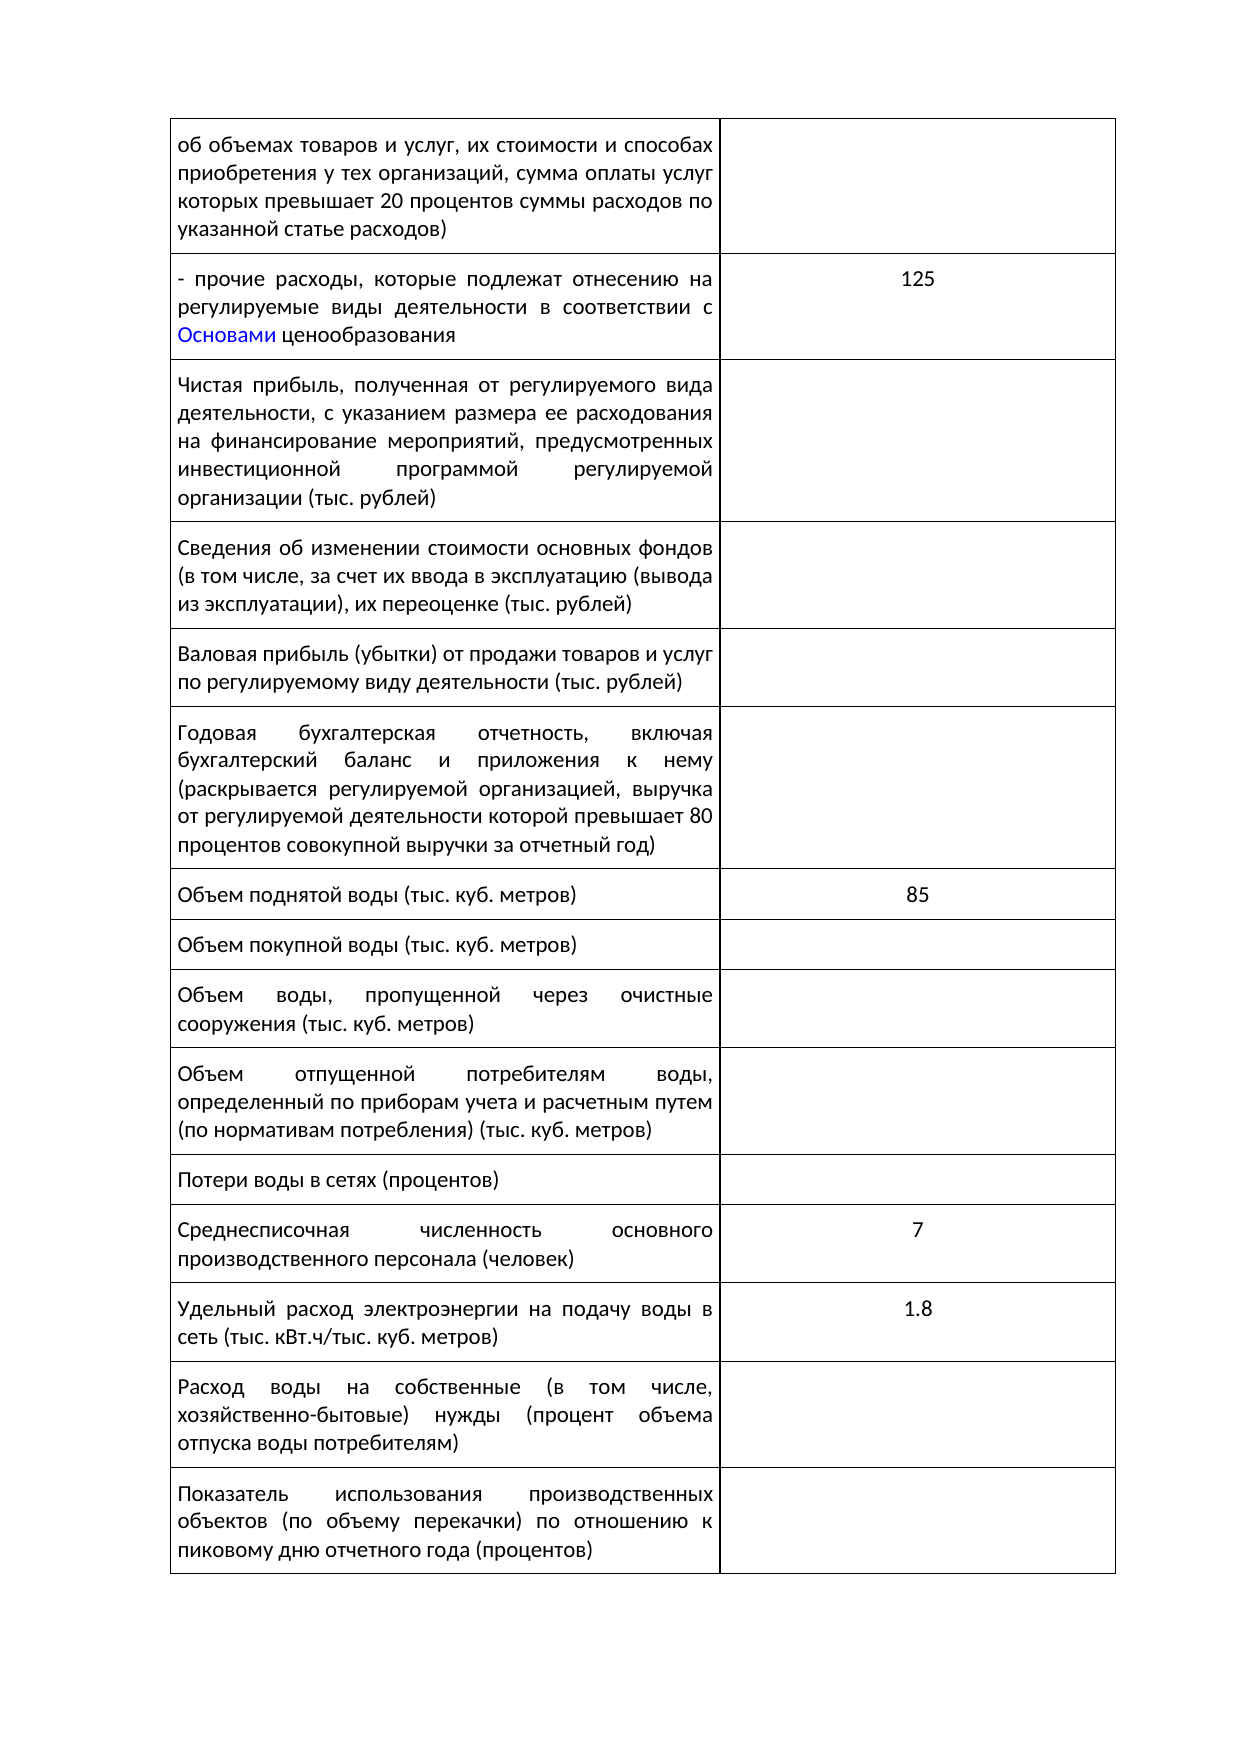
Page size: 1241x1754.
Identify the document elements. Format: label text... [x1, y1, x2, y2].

table_cell Чистая прибыль, полученная от регулируемого вида деятельности, с указанием размера ее расходования на финансирование мероприятий, предусмотренных инвестиционной программой регулируемой организации (тыс. рублей) [171, 360, 719, 521]
table_cell [721, 1048, 1115, 1154]
table_cell Валовая прибыль (убытки) от продажи товаров и услуг по регулируемому виду деятельности (тыс. рублей) [171, 629, 719, 706]
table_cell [171, 119, 719, 252]
table_cell Сведения об изменении стоимости основных фондов (в том числе, за счет их ввода в эксплуатацию (вывода из эксплуатации), их переоценке (тыс. рублей) [171, 522, 719, 628]
table_cell Среднесписочная численность основного производственного персонала (человек) [171, 1205, 719, 1282]
table_cell Расход воды на собственные (в том числе, хозяйственно-бытовые) нужды (процент объема отпуска воды потребителям) [171, 1362, 719, 1467]
table_cell - прочие расходы, которые подлежат отнесению на регулируемые виды деятельности в соответствии с Основами ценообразования [171, 254, 719, 359]
table_cell Потери воды в сетях (процентов) [171, 1155, 719, 1204]
table_cell [721, 629, 1115, 706]
table_cell [721, 119, 1115, 252]
table_cell Удельный расход электроэнергии на подачу воды в сеть (тыс. кВт.ч/тыс. куб. метров) [171, 1283, 719, 1361]
table_cell [721, 522, 1115, 628]
table_cell [721, 360, 1115, 521]
table_cell [721, 1362, 1115, 1467]
table_cell Показатель использования производственных объектов (по объему перекачки) по отношению к пиковому дню отчетного года (процентов) [171, 1468, 719, 1573]
table_cell Объем отпущенной потребителям воды, определенный по приборам учета и расчетным путем (по нормативам потребления) (тыс. куб. метров) [171, 1048, 719, 1154]
table_cell [721, 707, 1115, 868]
table_cell [721, 1155, 1115, 1204]
table_cell Объем покупной воды (тыс. куб. метров) [171, 920, 719, 969]
table_cell [721, 970, 1115, 1047]
table_cell 85 [721, 869, 1115, 919]
table_cell Объем воды, пропущенной через очистные сооружения (тыс. куб. метров) [171, 970, 719, 1047]
table_cell 125 [721, 254, 1115, 359]
table_cell 7 [721, 1205, 1115, 1282]
table_cell [721, 1468, 1115, 1573]
table_cell 1.8 [721, 1283, 1115, 1361]
table_cell Годовая бухгалтерская отчетность, включая бухгалтерский баланс и приложения к нему (раскрывается регулируемой организацией, выручка от регулируемой деятельности которой превышает 80 процентов совокупной выручки за отчетный год) [171, 707, 719, 868]
table_cell [721, 920, 1115, 969]
table_cell Объем поднятой воды (тыс. куб. метров) [171, 869, 719, 919]
